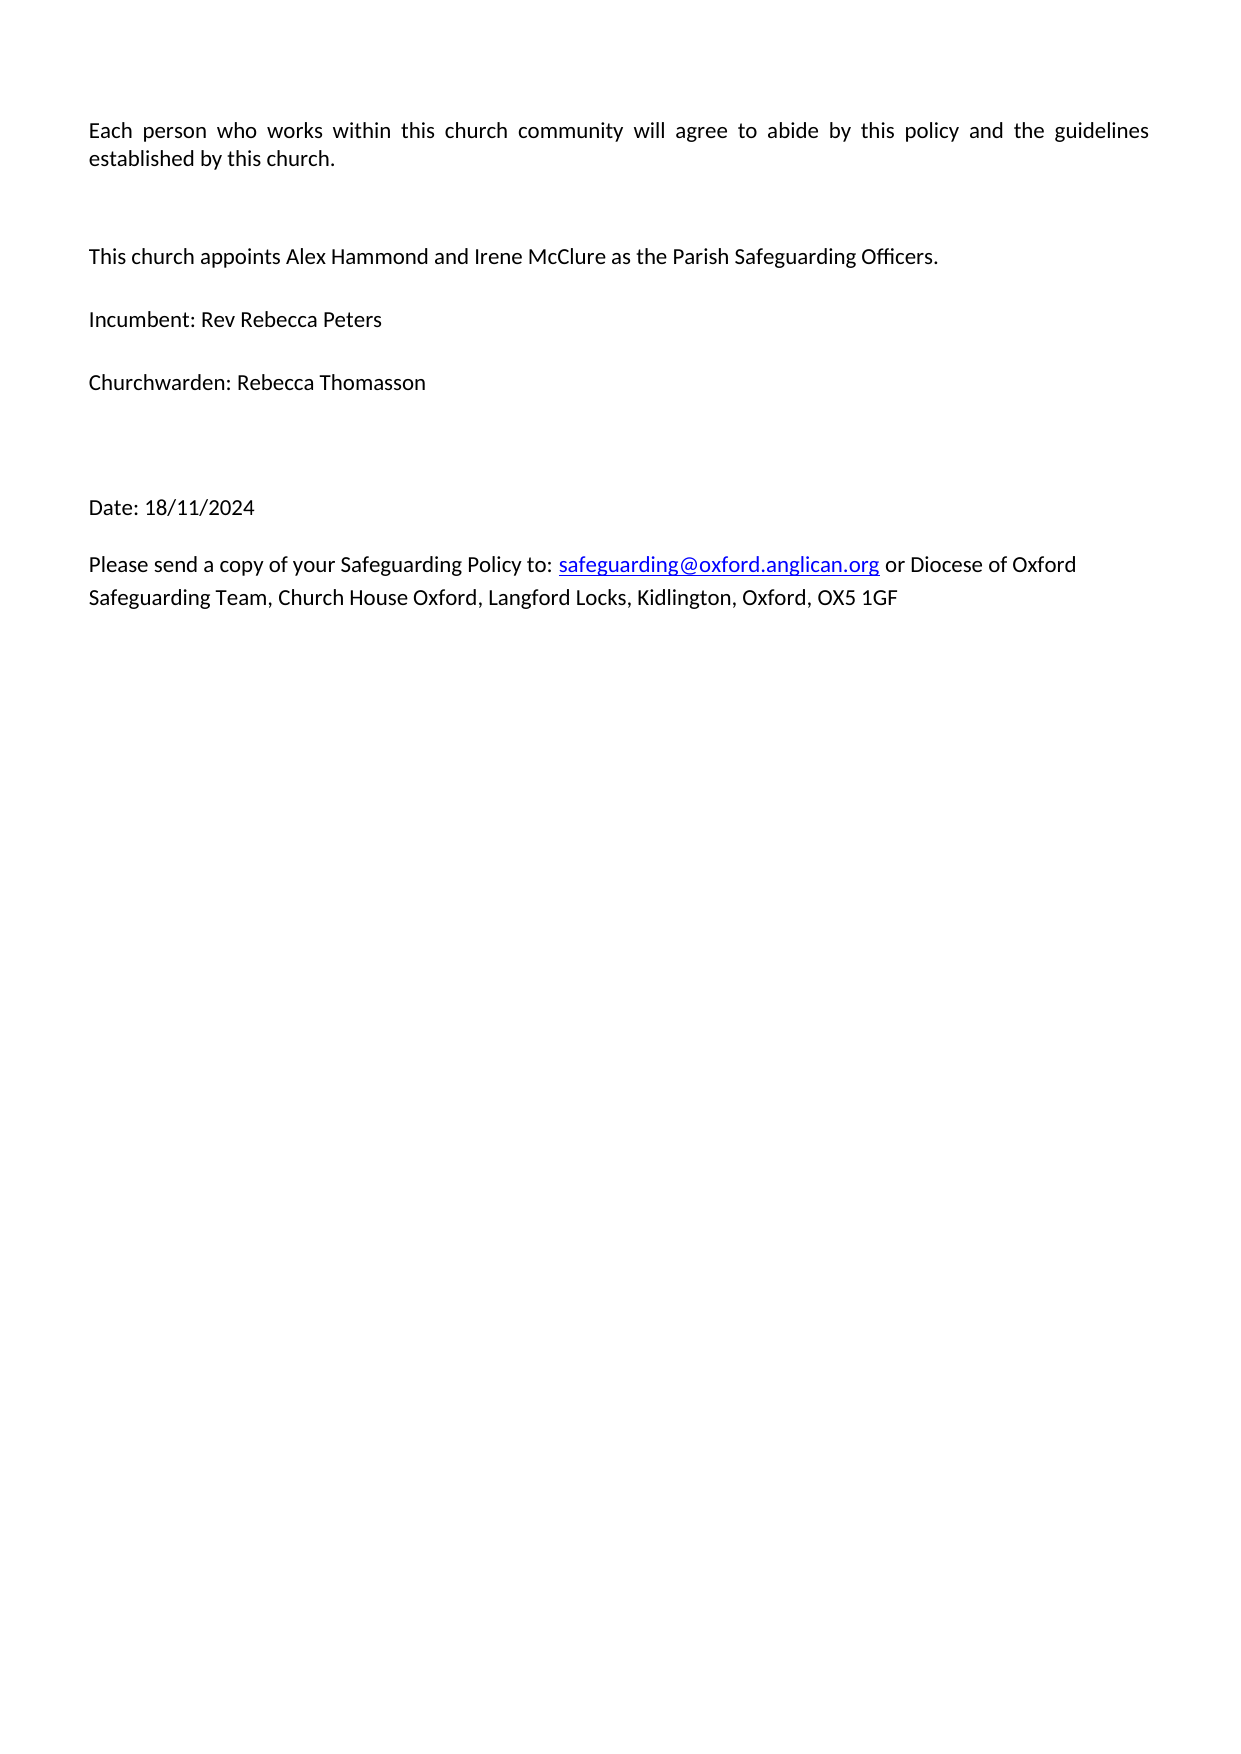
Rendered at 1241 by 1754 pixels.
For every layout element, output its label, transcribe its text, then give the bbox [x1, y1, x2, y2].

text This church appoints Alex Hammond and Irene McClure as the Parish Safeguarding Officers. [89, 242, 1152, 270]
text Date: 18/11/2024 [89, 493, 1152, 521]
text Please send a copy of your Safeguarding Policy to: safeguarding@oxford.anglican.org or Diocese of Oxford Safeguarding Team, Church House Oxford, Langford Locks, Kidlington, Oxford, OX5 1GF [89, 551, 1152, 611]
text Incumbent: Rev Rebecca Peters [89, 305, 1152, 333]
text Each person who works within this church community will agree to abide by this policy and the guidelines established by this church. [89, 116, 1152, 172]
text Churchwarden: Rebecca Thomasson [89, 368, 1152, 396]
